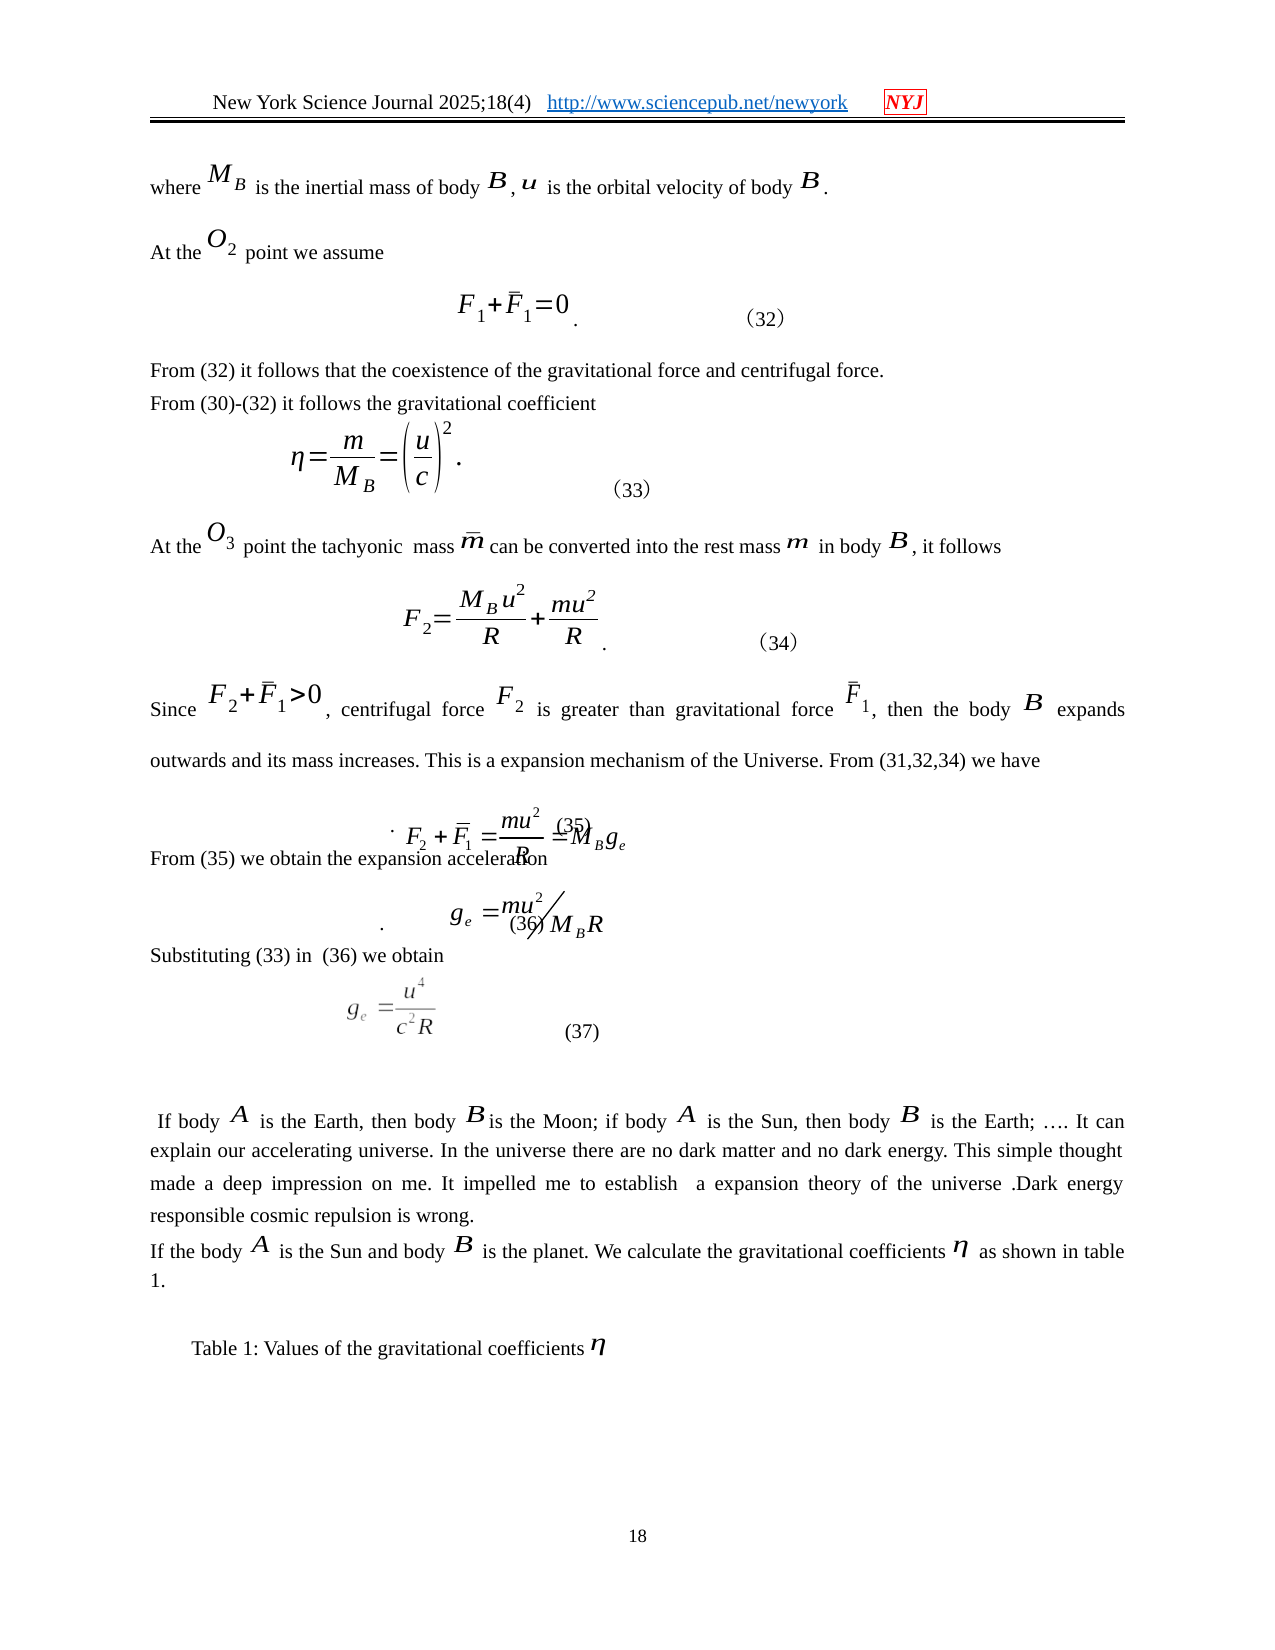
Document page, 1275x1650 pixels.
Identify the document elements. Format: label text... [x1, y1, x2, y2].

text . （32） [150, 289, 1125, 354]
text If the body is the Sun and body is the planet. We calculate the gravitational coefficients as shown in table 1. [150, 1231, 1125, 1296]
text At the point the tachyonic mass can be converted into the rest mass in body , it follows [150, 516, 1125, 581]
text （33） [150, 419, 1125, 516]
text From (32) it follows that the coexistence of the gravitational force and centrifugal force. [150, 354, 1125, 386]
text From (30)-(32) it follows the gravitational coefficient [150, 386, 1125, 419]
text If body is the Earth, then body is the Moon; if body is the Sun, then body is the Earth; …. It can explain our accelerating universe. In the universe there are no dark matter and no dark energy. This simple thought made a deep impression on me. It impelled me to establish a expansion theory of the universe .Dark energy responsible cosmic repulsion is wrong. [150, 1101, 1125, 1231]
text At the point we assume [150, 224, 1125, 289]
text (37) [150, 971, 1125, 1069]
text . （34） [150, 581, 1125, 679]
text Substituting (33) in (36) we obtain [150, 939, 1125, 971]
text where is the inertial mass of body , is the orbital velocity of body . [150, 159, 1125, 224]
text Since , centrifugal force is greater than gravitational force , then the body expands outwards and its mass increases. This is a expansion mechanism of the Universe. From (31,32,34) we have [150, 679, 1125, 776]
text Table 1: Values of the gravitational coefficients [150, 1329, 1125, 1361]
text . (35) [150, 809, 1125, 841]
text . (36) [530, 906, 1125, 939]
text . (36) [150, 906, 551, 939]
text From (35) we obtain the expansion acceleration [150, 841, 1125, 874]
